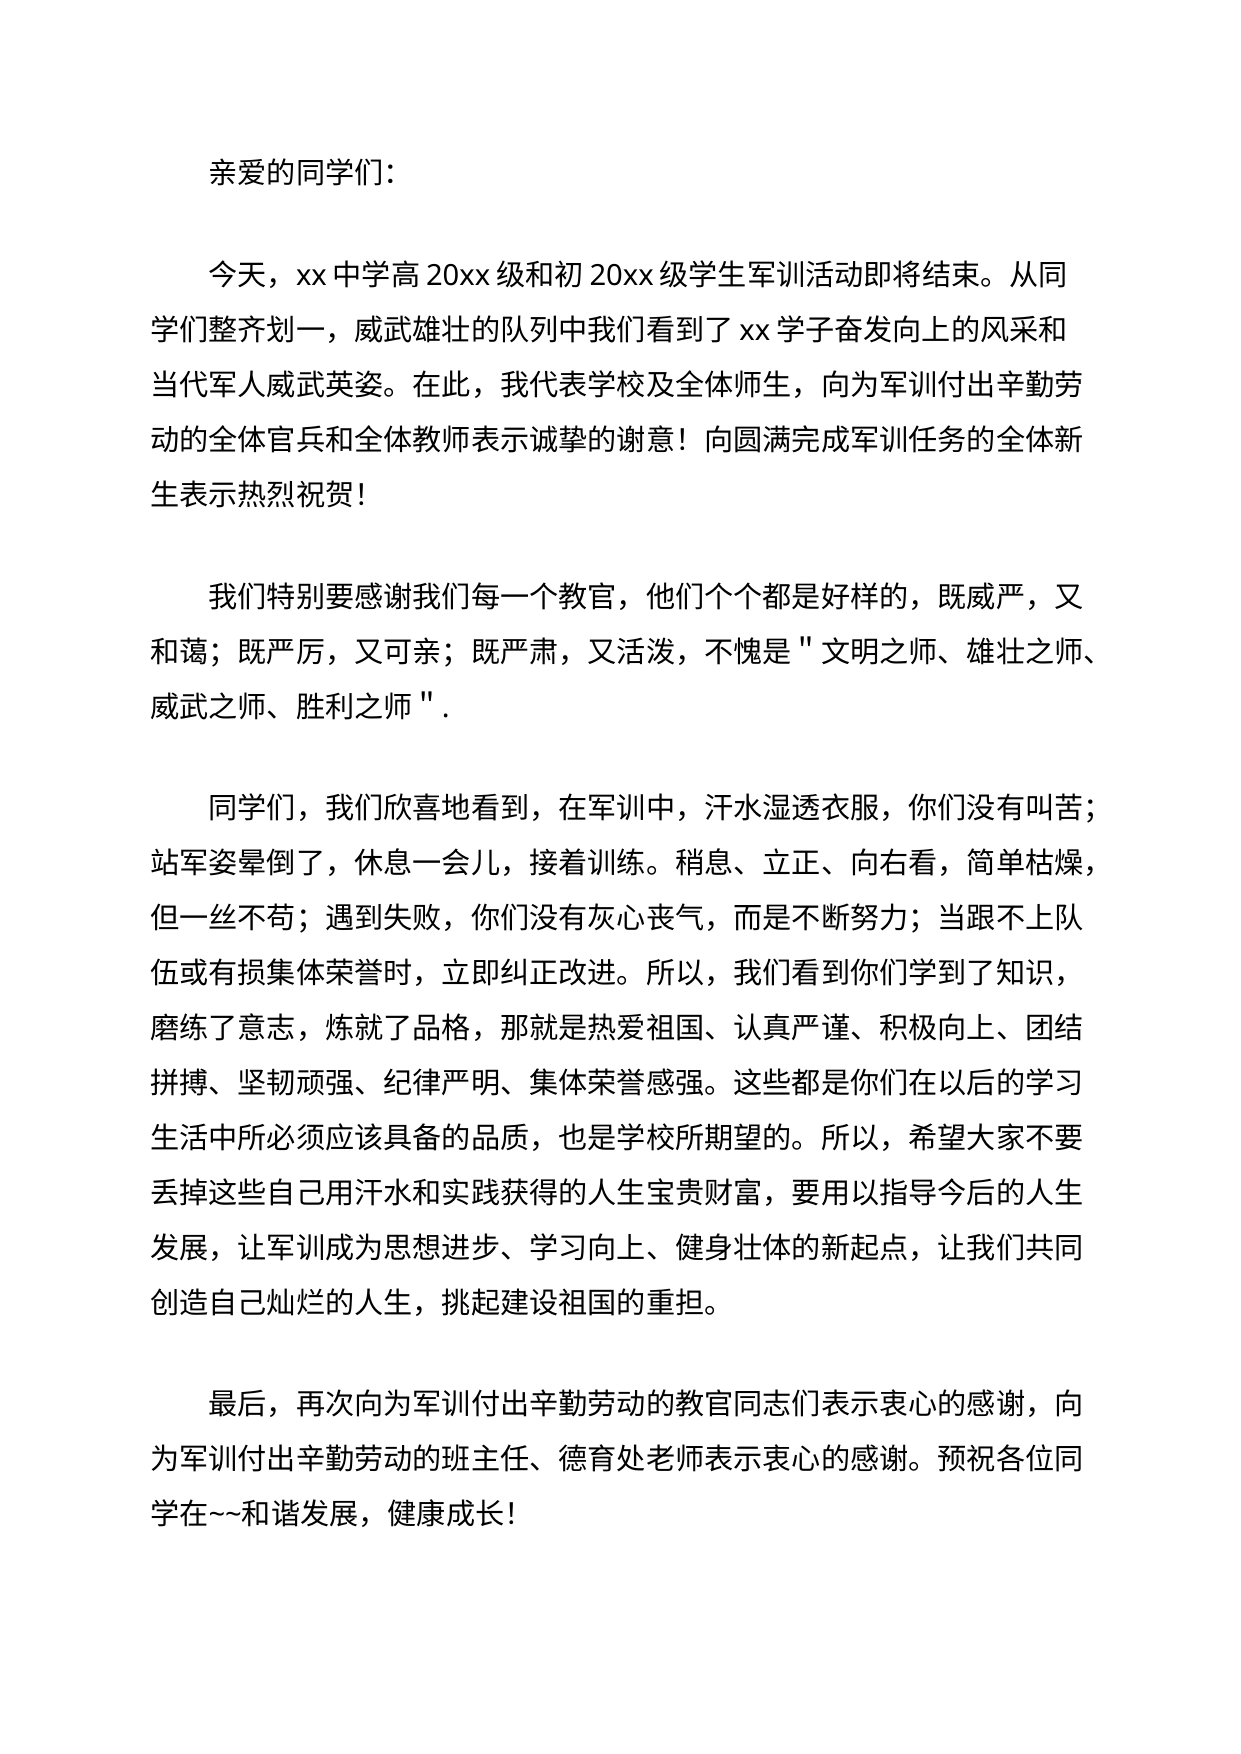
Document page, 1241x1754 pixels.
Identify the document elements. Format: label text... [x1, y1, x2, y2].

text 亲爱的同学们： [150, 150, 1090, 192]
text 同学们，我们欣喜地看到，在军训中，汗水湿透衣服，你们没有叫苦；站军姿晕倒了，休息一会儿，接着训练。稍息、立正、向右看，简单枯燥，但一丝不苟；遇到失败，你们没有灰心丧气，而是不断努力；当跟不上队伍或有损集体荣誉时，立即纠正改进。所以，我们看到你们学到了知识，磨练了意志，炼就了品格，那就是热爱祖国、认真严谨、积极向上、团结拼搏、坚韧顽强、纪律严明、集体荣誉感强。这些都是你们在以后的学习生活中所必须应该具备的品质，也是学校所期望的。所以，希望大家不要丢掉这些自己用汗水和实践获得的人生宝贵财富，要用以指导今后的人生发展，让军训成为思想进步、学习向上、健身壮体的新起点，让我们共同创造自己灿烂的人生，挑起建设祖国的重担。 [150, 785, 1090, 1321]
text 我们特别要感谢我们每一个教官，他们个个都是好样的，既威严，又和蔼；既严厉，又可亲；既严肃，又活泼，不愧是＂文明之师、雄壮之师、威武之师、胜利之师＂. [150, 573, 1090, 726]
text 今天，xx中学高20xx级和初20xx级学生军训活动即将结束。从同学们整齐划一，威武雄壮的队列中我们看到了xx学子奋发向上的风采和当代军人威武英姿。在此，我代表学校及全体师生，向为军训付出辛勤劳动的全体官兵和全体教师表示诚挚的谢意！向圆满完成军训任务的全体新生表示热烈祝贺！ [150, 252, 1090, 514]
text 最后，再次向为军训付出辛勤劳动的教官同志们表示衷心的感谢，向为军训付出辛勤劳动的班主任、德育处老师表示衷心的感谢。预祝各位同学在~~和谐发展，健康成长！ [150, 1381, 1090, 1533]
